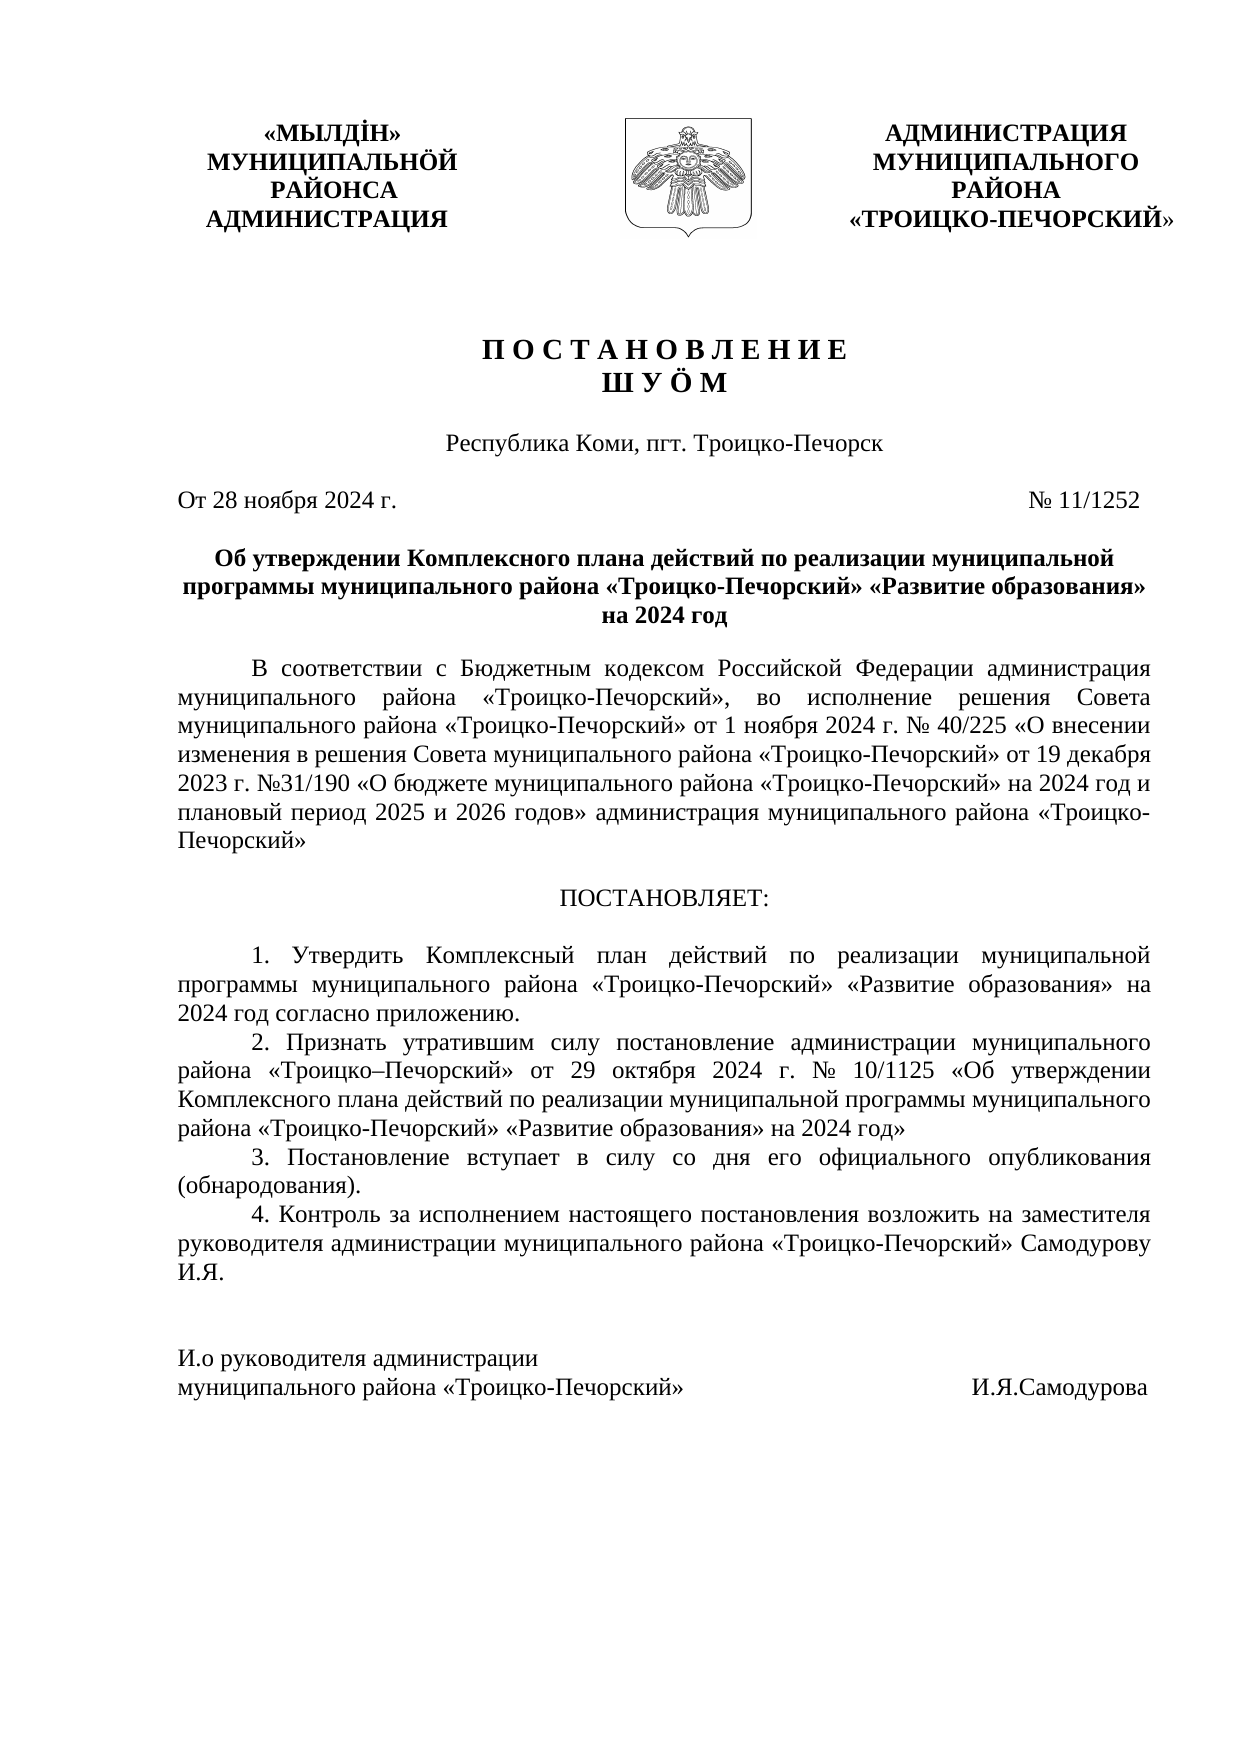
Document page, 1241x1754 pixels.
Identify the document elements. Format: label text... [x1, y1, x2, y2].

picture [619, 118, 758, 239]
text И.о руководителя администрации [177, 1343, 1152, 1372]
text муниципального района «Троицко-Печорский» И.Я.Самодурова [177, 1372, 1152, 1401]
text Об утверждении Комплексного плана действий по реализации муниципальной программы муниципального района «Троицко-Печорский» «Развитие образования» на 2024 год [177, 543, 1152, 629]
text 4. Контроль за исполнением настоящего постановления возложить на заместителя руководителя администрации муниципального района «Троицко-Печорский» Самодурову И.Я. [177, 1199, 1152, 1286]
text 2. Признать утратившим силу постановление администрации муниципального района «Троицко–Печорский» от 29 октября 2024 г. № 10/1125 «Об утверждении Комплексного плана действий по реализации муниципальной программы муниципального района «Троицко-Печорский» «Развитие образования» на 2024 год» [177, 1027, 1152, 1142]
text Ш У Ö М [177, 365, 1152, 399]
text 3. Постановление вступает в силу со дня его официального опубликования (обнародования). [177, 1142, 1152, 1199]
text В соответствии с Бюджетным кодексом Российской Федерации администрация муниципального района «Троицко-Печорский», во исполнение решения Совета муниципального района «Троицко-Печорский» от 1 ноября 2024 г. № 40/225 «О внесении изменения в решения Совета муниципального района «Троицко-Печорский» от 19 декабря 2023 г. №31/190 «О бюджете муниципального района «Троицко-Печорский» на 2024 год и плановый период 2025 и 2026 годов» администрация муниципального района «Троицко-Печорский» [177, 653, 1152, 854]
text От 28 ноября 2024 г. № 11/1252 [177, 485, 1152, 514]
table_header «МЫЛДİН» МУНИЦИПАЛЬНÖЙ РАЙОНСА АДМИНИСТРАЦИЯ [163, 118, 502, 265]
text ПОСТАНОВЛЯЕТ: [177, 883, 1152, 912]
text 1. Утвердить Комплексный план действий по реализации муниципальной программы муниципального района «Троицко-Печорский» «Развитие образования» на 2024 год согласно приложению. [177, 941, 1152, 1027]
text Республика Коми, пгт. Троицко-Печорск [177, 428, 1152, 456]
table_header [502, 118, 812, 265]
text П О С Т А Н О В Л Е Н И Е [177, 332, 1152, 365]
table_header АДМИНИСТРАЦИЯ МУНИЦИПАЛЬНОГО РАЙОНА «ТРОИЦКО-ПЕЧОРСКИЙ» [812, 118, 1211, 265]
